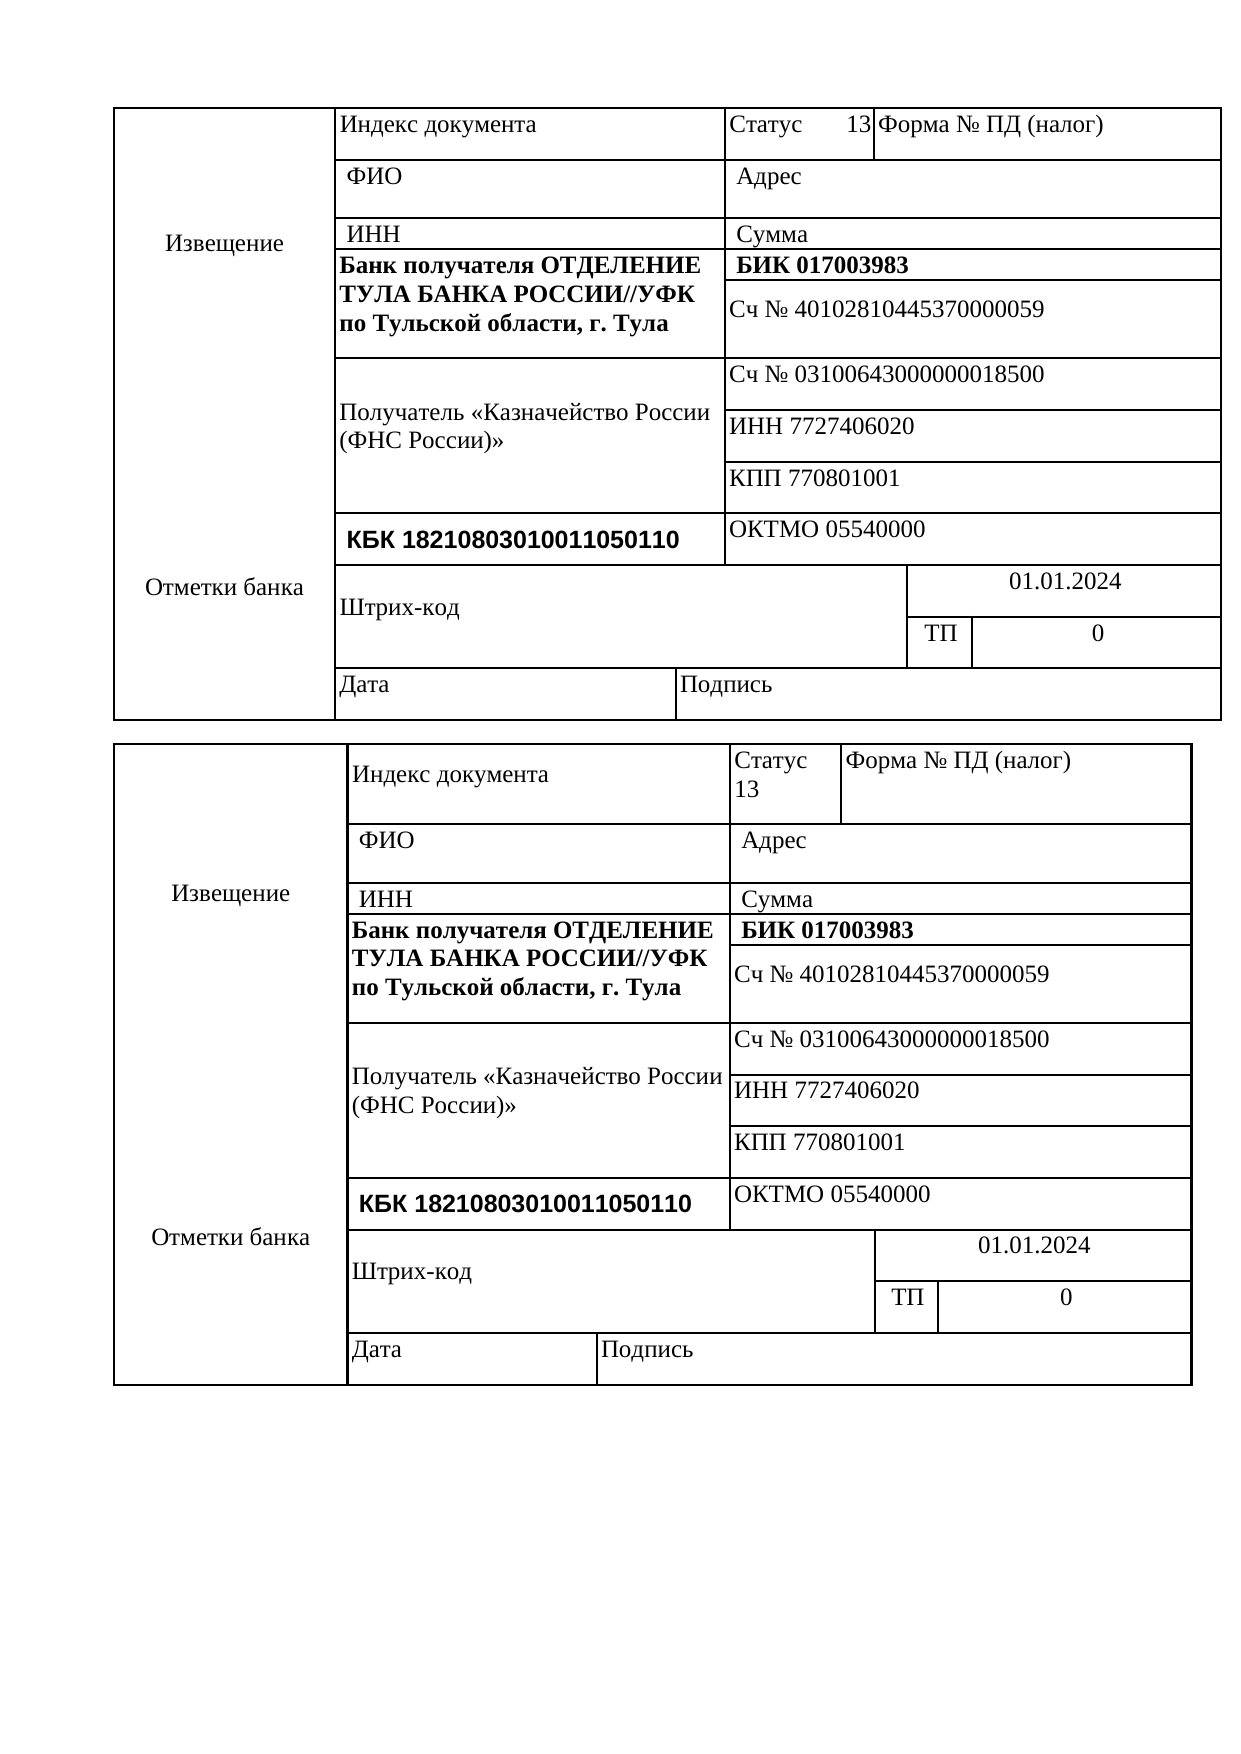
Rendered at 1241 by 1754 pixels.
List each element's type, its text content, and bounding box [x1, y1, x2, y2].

table_header Форма № ПД (налог) [875, 109, 1220, 159]
table_cell БИК 017003983 [726, 250, 1220, 279]
table_cell 01.01.2024 [908, 566, 1220, 616]
table_cell Получатель «Казначейство России (ФНС России)» [349, 1024, 729, 1177]
table_header Статус 13 [726, 109, 873, 159]
table_cell Сч № 40102810445370000059 [731, 946, 1190, 1022]
table_cell Банк получателя ОТДЕЛЕНИЕ ТУЛА БАНКА РОССИИ//УФК по Тульской области, г. Тула [349, 915, 729, 1022]
table_cell Сч № 40102810445370000059 [726, 281, 1220, 357]
table_cell Дата [349, 1334, 596, 1383]
table_header Форма № ПД (налог) [842, 745, 1190, 823]
table_cell Сумма [731, 884, 1190, 913]
table_cell ИНН 7727406020 [726, 411, 1220, 461]
table_cell 0 [973, 618, 1220, 667]
table_cell Подпись [677, 669, 1220, 719]
table_cell Сумма [726, 219, 1220, 248]
table_header Индекс документа [336, 109, 724, 159]
table_cell ТП [876, 1282, 937, 1332]
table_header Индекс документа [349, 745, 729, 823]
table_cell БИК 017003983 [731, 915, 1190, 943]
table_cell Дата [336, 669, 675, 719]
table_cell КБК 18210803010011050110 [336, 514, 724, 564]
table_cell ОКТМО 05540000 [731, 1179, 1190, 1228]
table_header Статус 13 [731, 745, 840, 823]
table_cell ИНН 7727406020 [731, 1076, 1190, 1125]
table_cell ФИО [336, 161, 724, 217]
table_cell ОКТМО 05540000 [726, 514, 1220, 564]
table_cell ФИО [349, 825, 729, 882]
table_header Извещение Отметки банка [115, 745, 346, 1383]
table_cell Штрих-код [336, 566, 906, 667]
table_cell 01.01.2024 [876, 1231, 1190, 1280]
table_cell Банк получателя ОТДЕЛЕНИЕ ТУЛА БАНКА РОССИИ//УФК по Тульской области, г. Тула [336, 250, 724, 357]
table_cell КПП 770801001 [726, 463, 1220, 512]
table_cell Штрих-код [349, 1231, 874, 1332]
table_cell Подпись [598, 1334, 1190, 1383]
table_cell Сч № 03100643000000018500 [726, 359, 1220, 409]
table_cell 0 [939, 1282, 1190, 1332]
table_cell ТП [908, 618, 971, 667]
table_cell ИНН [349, 884, 729, 913]
table_cell КПП 770801001 [731, 1127, 1190, 1177]
table_cell Получатель «Казначейство России (ФНС России)» [336, 359, 724, 512]
table_cell ИНН [336, 219, 724, 248]
table_cell Адрес [726, 161, 1220, 217]
table_cell КБК 18210803010011050110 [349, 1179, 729, 1228]
table_header Извещение Отметки банка [115, 109, 334, 719]
table_cell Адрес [731, 825, 1190, 882]
table_cell Сч № 03100643000000018500 [731, 1024, 1190, 1073]
